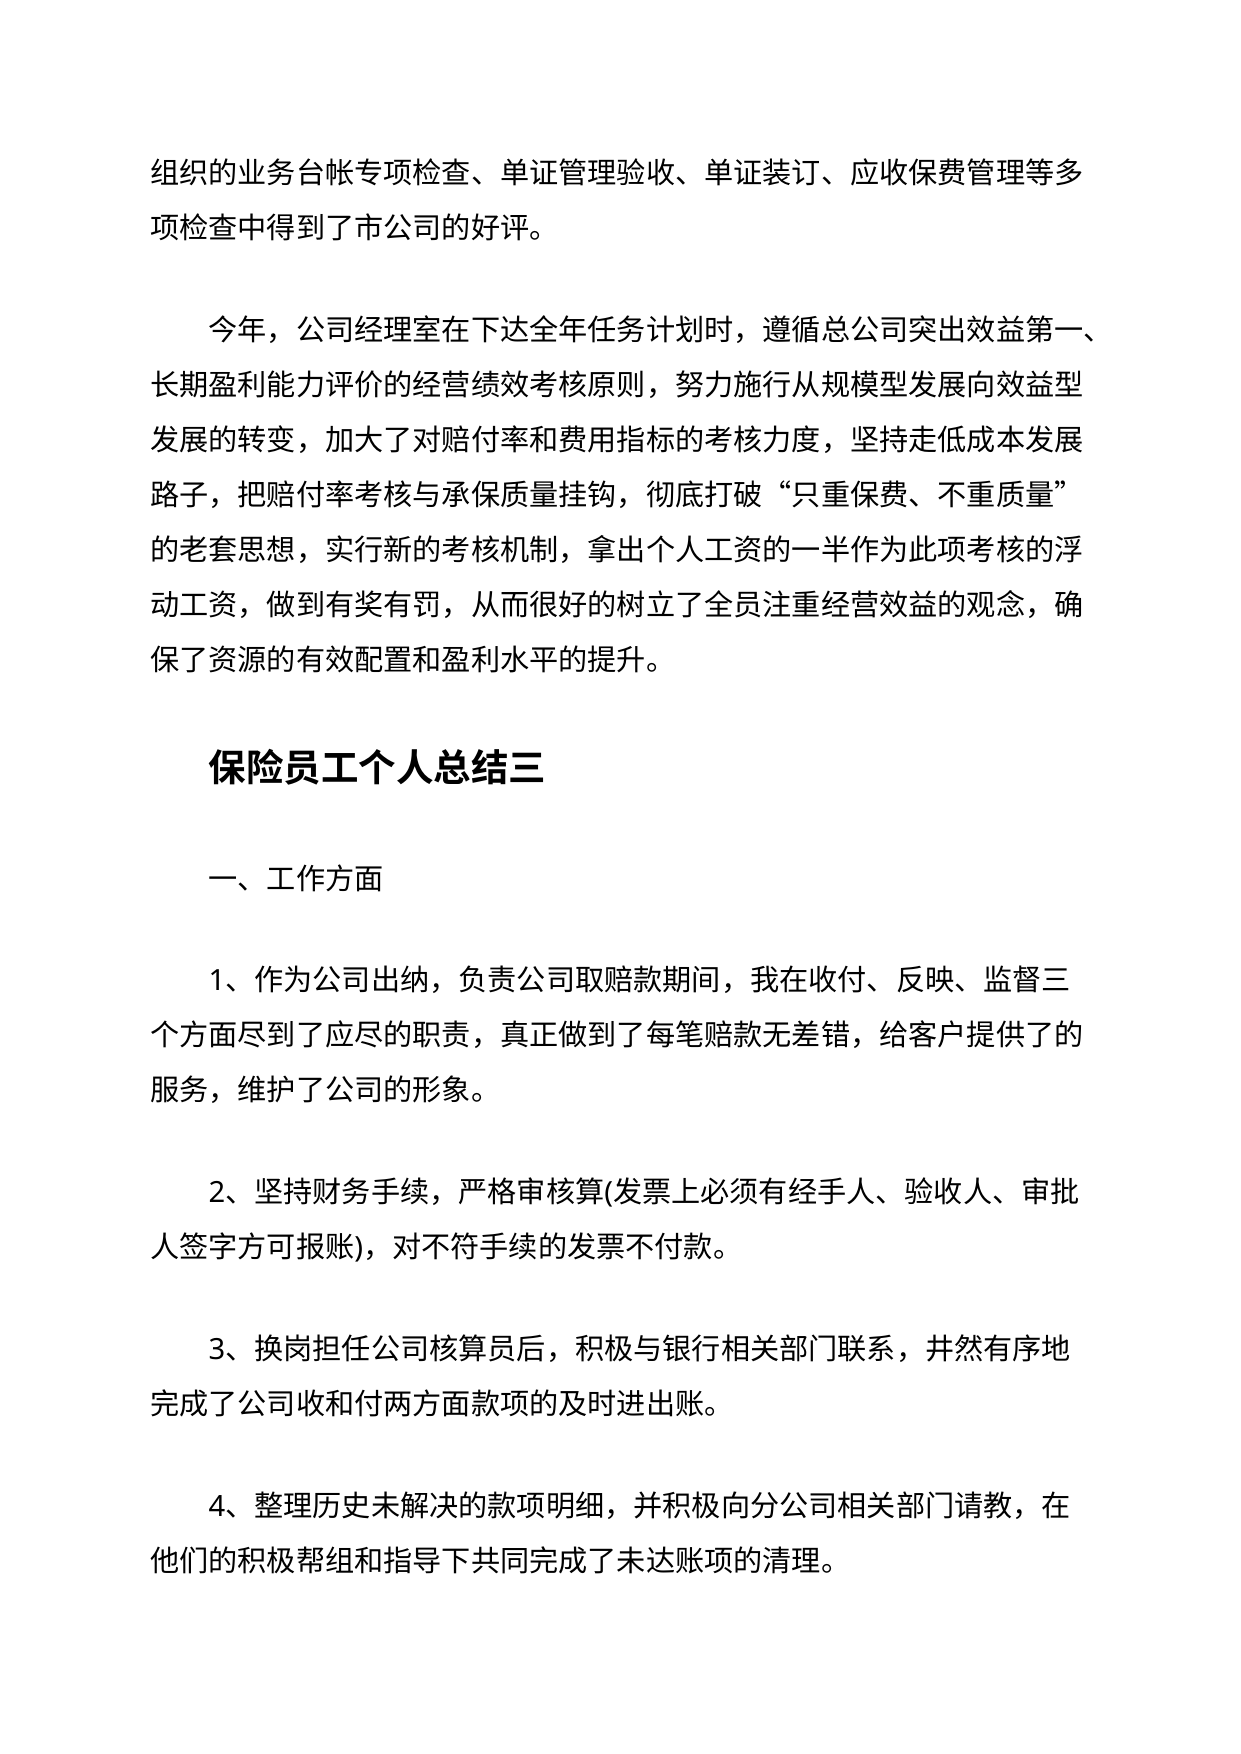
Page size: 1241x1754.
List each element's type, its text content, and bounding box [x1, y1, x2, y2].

text 3、换岗担任公司核算员后，积极与银行相关部门联系，井然有序地完成了公司收和付两方面款项的及时进出账。 [150, 1326, 1090, 1423]
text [150, 150, 1090, 247]
text 4、整理历史未解决的款项明细，并积极向分公司相关部门请教，在他们的积极帮组和指导下共同完成了未达账项的清理。 [150, 1482, 1090, 1580]
text 一、工作方面 [150, 855, 1090, 897]
text 保险员工个人总结三 [150, 738, 1090, 792]
text 1、作为公司出纳，负责公司取赔款期间，我在收付、反映、监督三个方面尽到了应尽的职责，真正做到了每笔赔款无差错，给客户提供了的服务，维护了公司的形象。 [150, 957, 1090, 1109]
text 今年，公司经理室在下达全年任务计划时，遵循总公司突出效益第一、长期盈利能力评价的经营绩效考核原则，努力施行从规模型发展向效益型发展的转变，加大了对赔付率和费用指标的考核力度，坚持走低成本发展路子，把赔付率考核与承保质量挂钩，彻底打破“只重保费、不重质量”的老套思想，实行新的考核机制，拿出个人工资的一半作为此项考核的浮动工资，做到有奖有罚，从而很好的树立了全员注重经营效益的观念，确保了资源的有效配置和盈利水平的提升。 [150, 307, 1090, 678]
text 2、坚持财务手续，严格审核算(发票上必须有经手人、验收人、审批人签字方可报账)，对不符手续的发票不付款。 [150, 1169, 1090, 1266]
